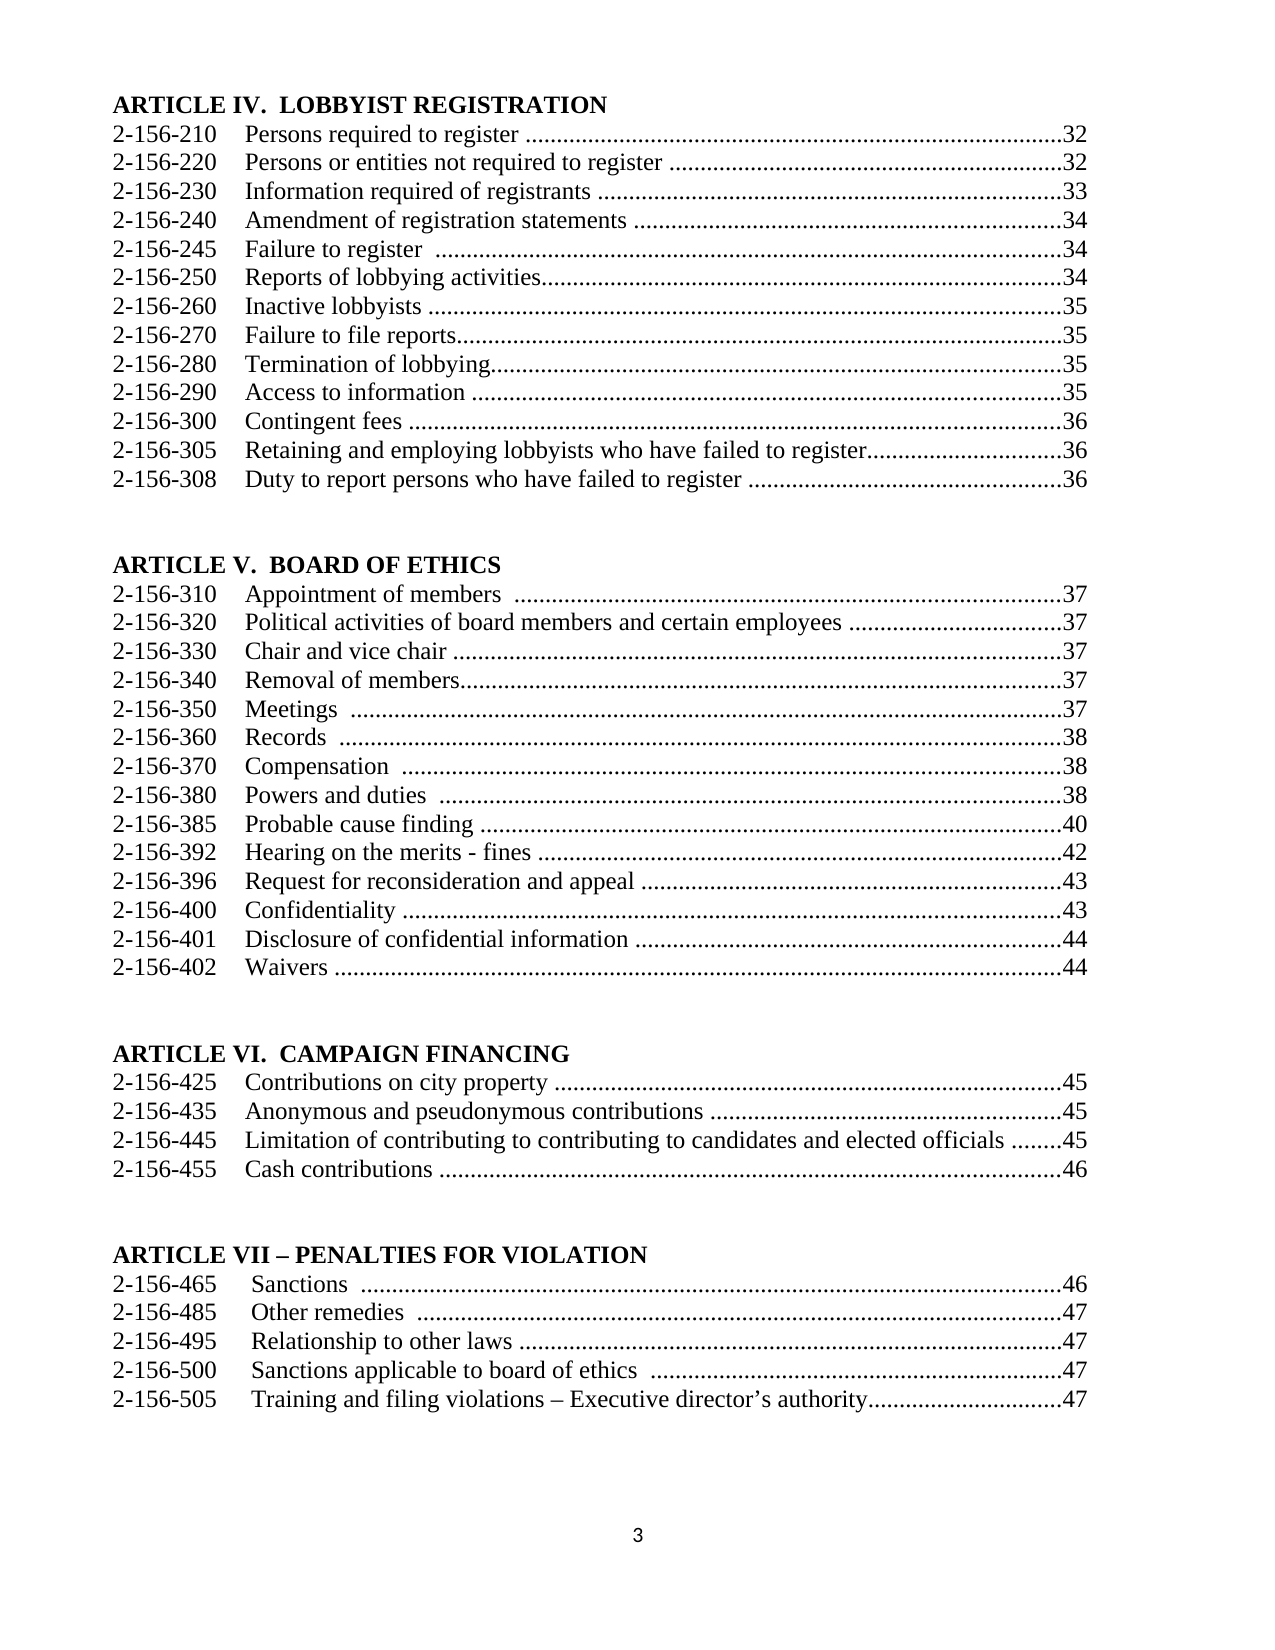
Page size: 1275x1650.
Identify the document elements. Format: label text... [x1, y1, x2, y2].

text ARTICLE V. BOARD OF ETHICS [112, 550, 1162, 579]
text 2-156-495 Relationship to other laws 47 [112, 1326, 1162, 1355]
text 2-156-360 Records 38 [112, 722, 1162, 751]
text 2-156-435 Anonymous and pseudonymous contributions 45 [112, 1096, 1162, 1125]
text 2-156-370 Compensation 38 [112, 751, 1162, 780]
text 2-156-290 Access to information 35 [112, 377, 1162, 406]
text 2-156-402 Waivers 44 [112, 952, 1162, 981]
text ARTICLE IV. LOBBYIST REGISTRATION [112, 90, 1162, 119]
text 2-156-260 Inactive lobbyists 35 [112, 291, 1162, 320]
text 2-156-245 Failure to register 34 [112, 234, 1162, 262]
text ARTICLE VI. CAMPAIGN FINANCING [112, 1039, 1162, 1067]
text 2-156-310 Appointment of members 37 [112, 579, 1162, 607]
text 2-156-465 Sanctions 46 [112, 1269, 1162, 1297]
text 2-156-330 Chair and vice chair 37 [112, 636, 1162, 665]
text 2-156-305 Retaining and employing lobbyists who have failed to register 36 [112, 435, 1162, 464]
text 2-156-270 Failure to file reports 35 [112, 320, 1162, 349]
text 2-156-425 Contributions on city property 45 [112, 1067, 1162, 1096]
text 2-156-392 Hearing on the merits - fines 42 [112, 837, 1162, 866]
text 2-156-380 Powers and duties 38 [112, 780, 1162, 809]
text 2-156-396 Request for reconsideration and appeal 43 [112, 866, 1162, 895]
text 2-156-401 Disclosure of confidential information 44 [112, 924, 1162, 952]
text 2-156-210 Persons required to register 32 [112, 119, 1162, 147]
text 2-156-240 Amendment of registration statements 34 [112, 205, 1162, 234]
text 2-156-250 Reports of lobbying activities 34 [112, 262, 1162, 291]
text 2-156-385 Probable cause finding 40 [112, 809, 1162, 837]
text 2-156-350 Meetings 37 [112, 694, 1162, 722]
text 2-156-400 Confidentiality 43 [112, 895, 1162, 924]
text 2-156-340 Removal of members 37 [112, 665, 1162, 694]
text 2-156-308 Duty to report persons who have failed to register 36 [112, 464, 1162, 492]
text 2-156-485 Other remedies 47 [112, 1297, 1162, 1326]
text 2-156-220 Persons or entities not required to register 32 [112, 147, 1162, 176]
text 2-156-455 Cash contributions 46 [112, 1154, 1162, 1182]
text 2-156-500 Sanctions applicable to board of ethics 47 [112, 1355, 1162, 1384]
text 2-156-230 Information required of registrants 33 [112, 176, 1162, 205]
text 2-156-280 Termination of lobbying 35 [112, 349, 1162, 377]
text 2-156-300 Contingent fees 36 [112, 406, 1162, 435]
text 2-156-445 Limitation of contributing to contributing to candidates and elected officials 45 [112, 1125, 1162, 1154]
text 2-156-320 Political activities of board members and certain employees 37 [112, 607, 1162, 636]
text ARTICLE VII – PENALTIES FOR VIOLATION [112, 1240, 1162, 1269]
text 2-156-505 Training and filing violations – Executive director’s authority 47 [112, 1384, 1162, 1412]
